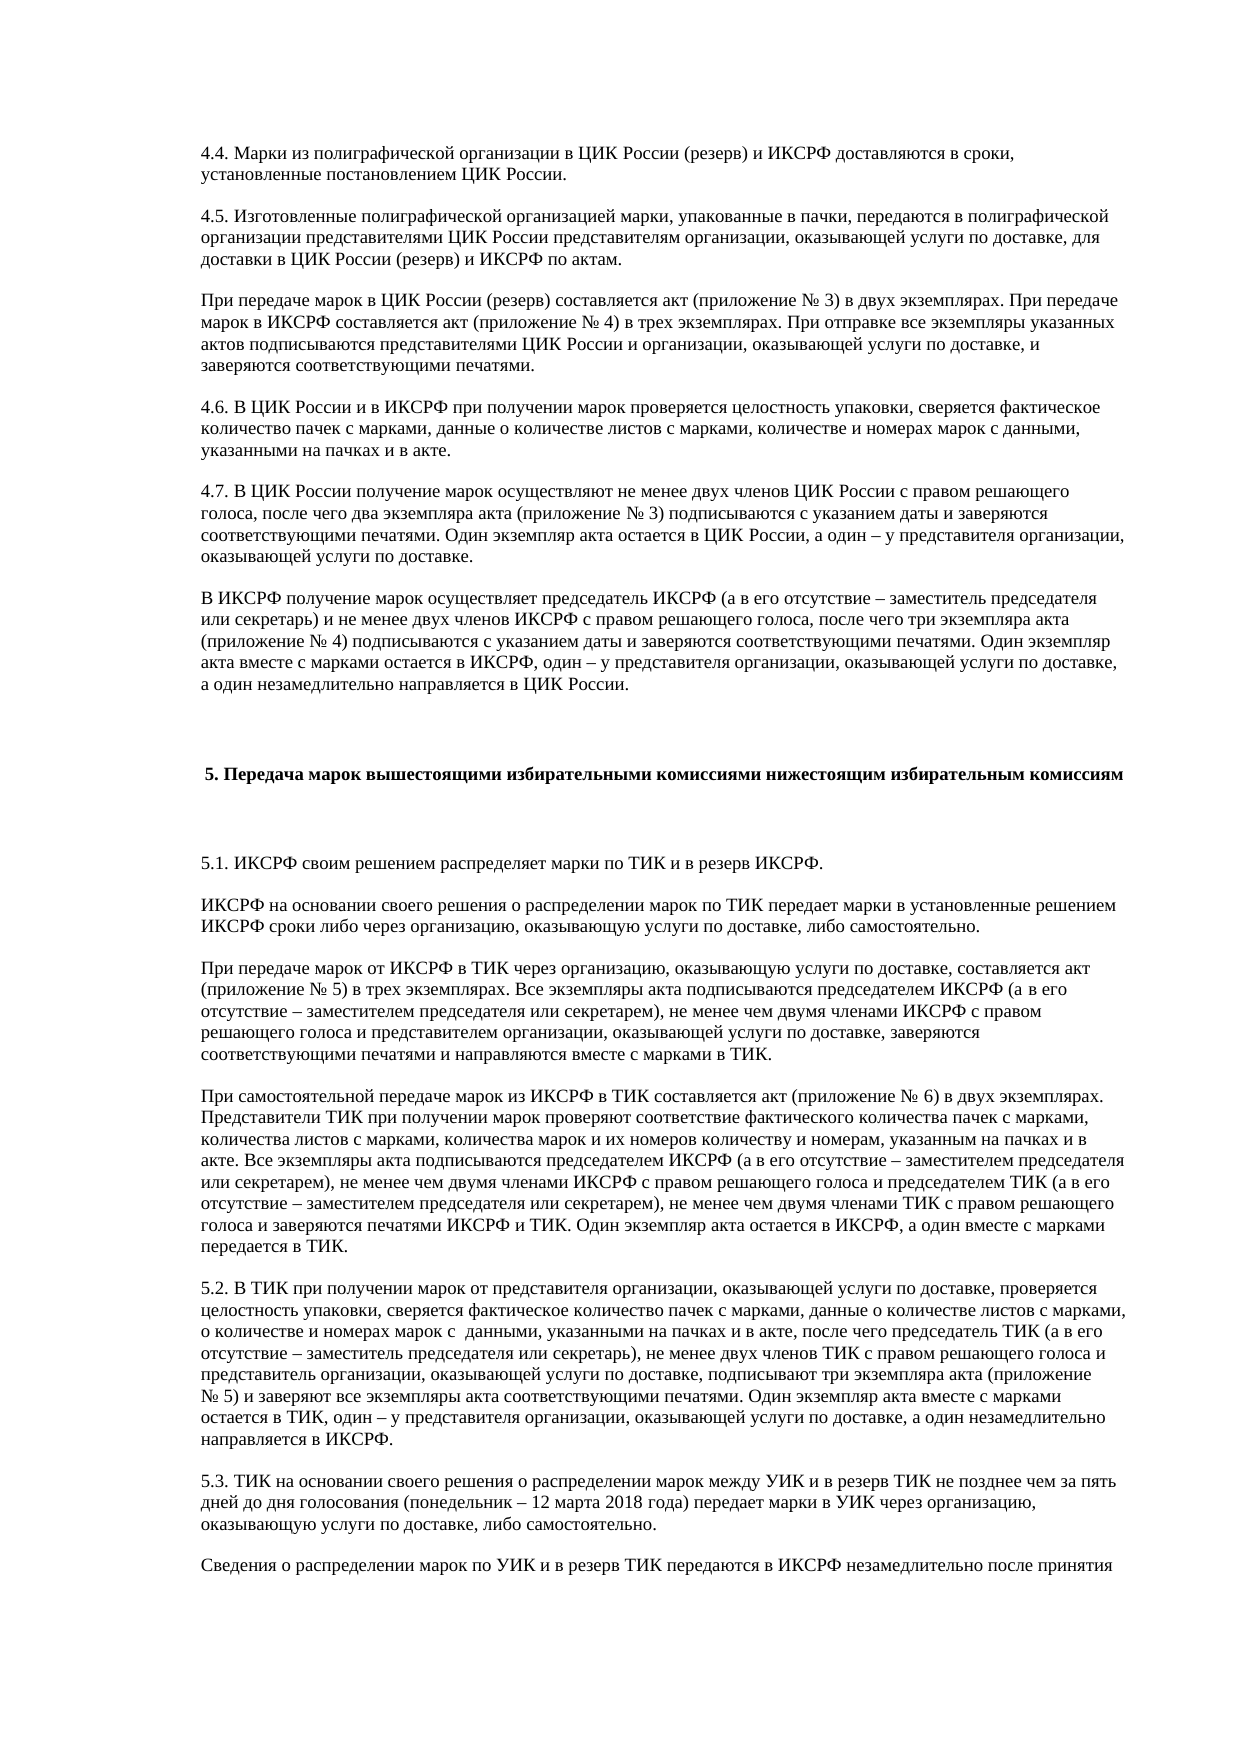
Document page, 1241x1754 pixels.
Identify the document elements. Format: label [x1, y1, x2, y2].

table_header [177, 118, 1151, 1599]
